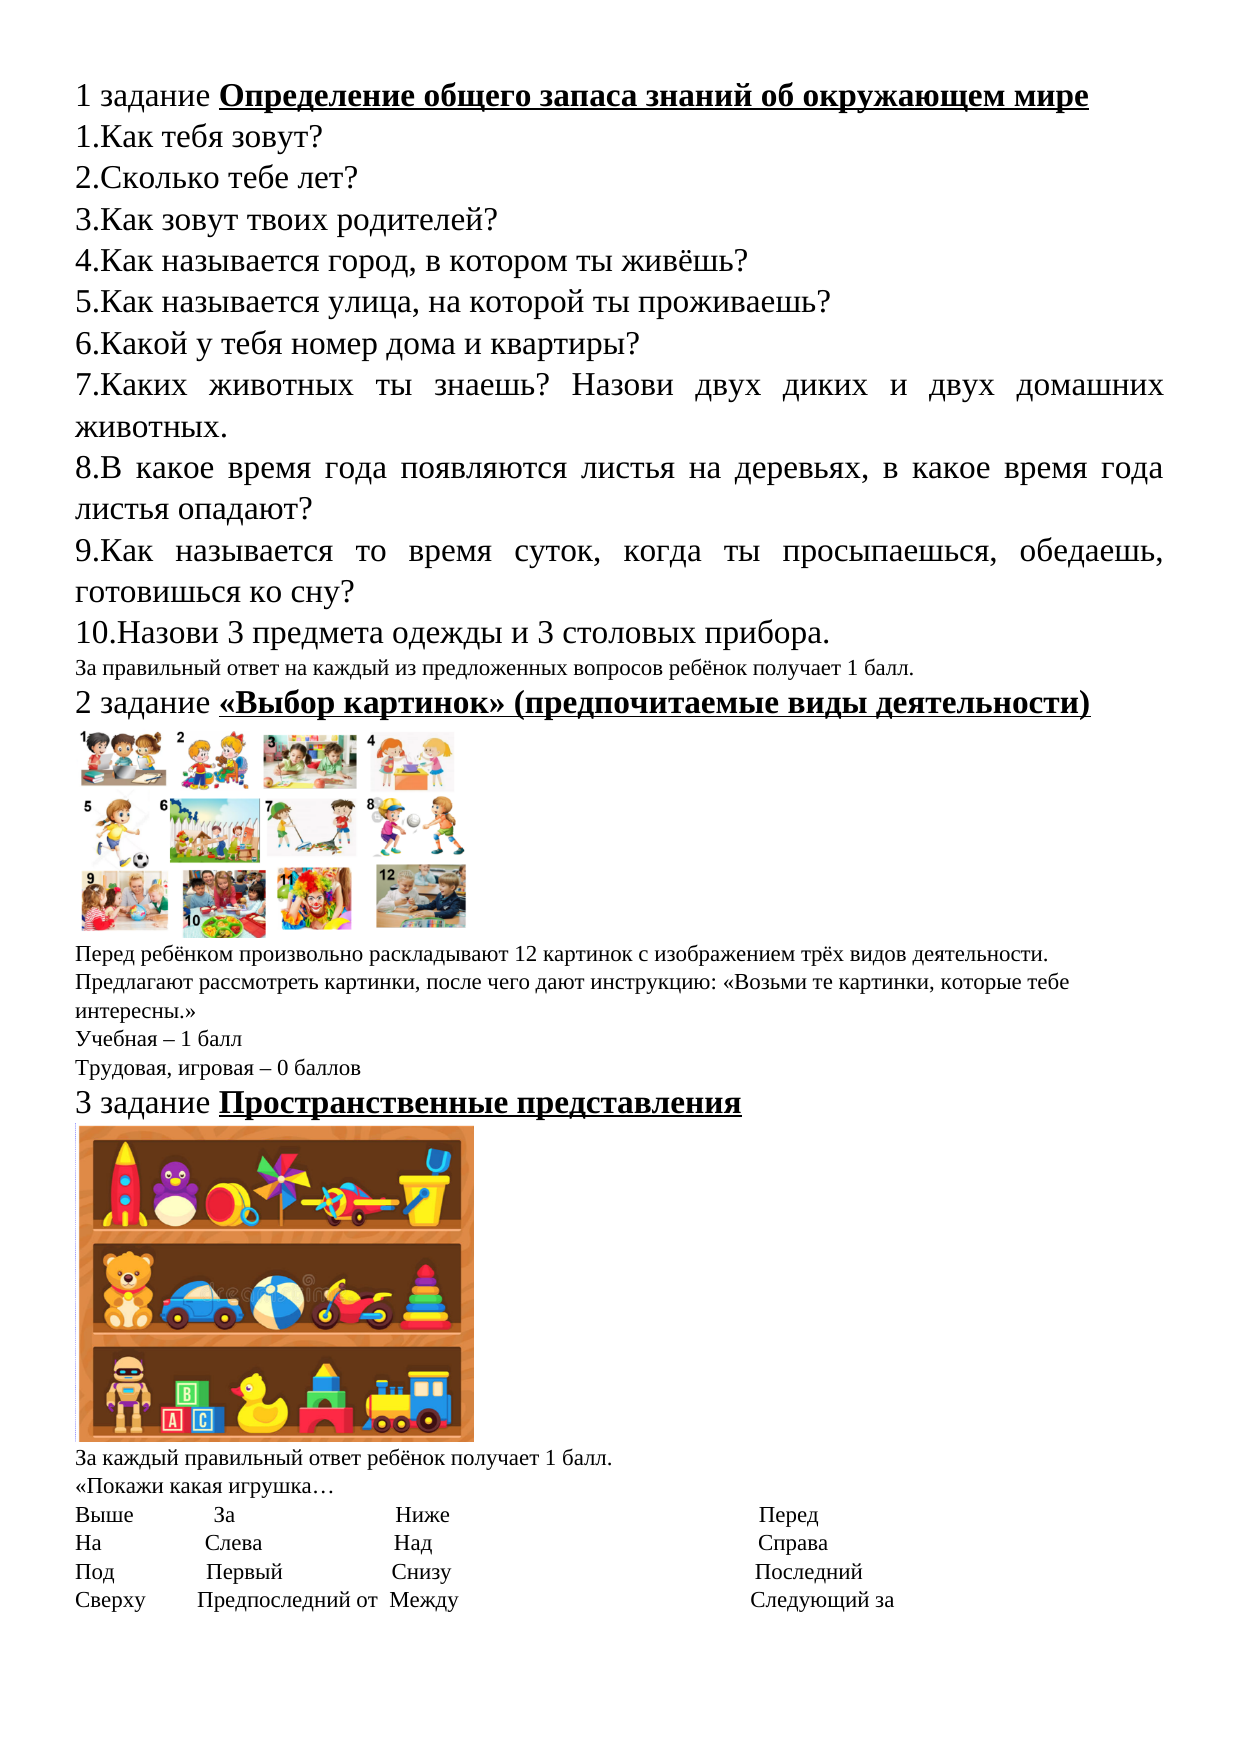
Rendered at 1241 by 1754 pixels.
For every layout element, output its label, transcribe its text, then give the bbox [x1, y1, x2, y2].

text «Покажи какая игрушка… [75, 1472, 1165, 1499]
text Трудовая, игровая – 0 баллов [75, 1054, 1165, 1080]
text Под Первый Снизу Последний [75, 1558, 1165, 1584]
text За каждый правильный ответ ребёнок получает 1 балл. [75, 1444, 1165, 1470]
text Перед ребёнком произвольно раскладывают 12 картинок с изображением трёх видов деятельности. Предлагают рассмотреть картинки, после чего дают инструкцию: «Возьми те картинки, которые тебе интересны.» [75, 940, 1165, 1023]
picture [75, 1123, 474, 1442]
text 9.Как называется то время суток, когда ты просыпаешься, обедаешь, готовишься ко сну? [75, 530, 1165, 609]
text 4.Как называется город, в котором ты живёшь? [75, 240, 1165, 279]
text 10.Назови 3 предмета одежды и 3 столовых прибора. [75, 613, 1165, 651]
text На Слева Над Справа [75, 1529, 1165, 1556]
text 2 задание «Выбор картинок» (предпочитаемые виды деятельности) [75, 682, 1165, 721]
text Учебная – 1 балл [75, 1025, 1165, 1052]
text 3 задание Пространственные представления [75, 1082, 1165, 1120]
text 8.В какое время года появляются листья на деревьях, в какое время года листья опадают? [75, 447, 1165, 527]
text 1.Как тебя зовут? [75, 116, 1165, 155]
text 3.Как зовут твоих родителей? [75, 199, 1165, 237]
text 7.Каких животных ты знаешь? Назови двух диких и двух домашних животных. [75, 364, 1165, 444]
text Сверху Предпоследний от Между Следующий за [75, 1586, 1165, 1613]
picture [75, 723, 468, 938]
text 2.Сколько тебе лет? [75, 158, 1165, 196]
text 5.Как называется улица, на которой ты проживаешь? [75, 282, 1165, 320]
text 6.Какой у тебя номер дома и квартиры? [75, 323, 1165, 361]
text За правильный ответ на каждый из предложенных вопросов ребёнок получает 1 балл. [75, 654, 1165, 680]
text Выше За Ниже Перед [75, 1501, 1165, 1527]
text 1 задание Определение общего запаса знаний об окружающем мире [75, 75, 1165, 113]
